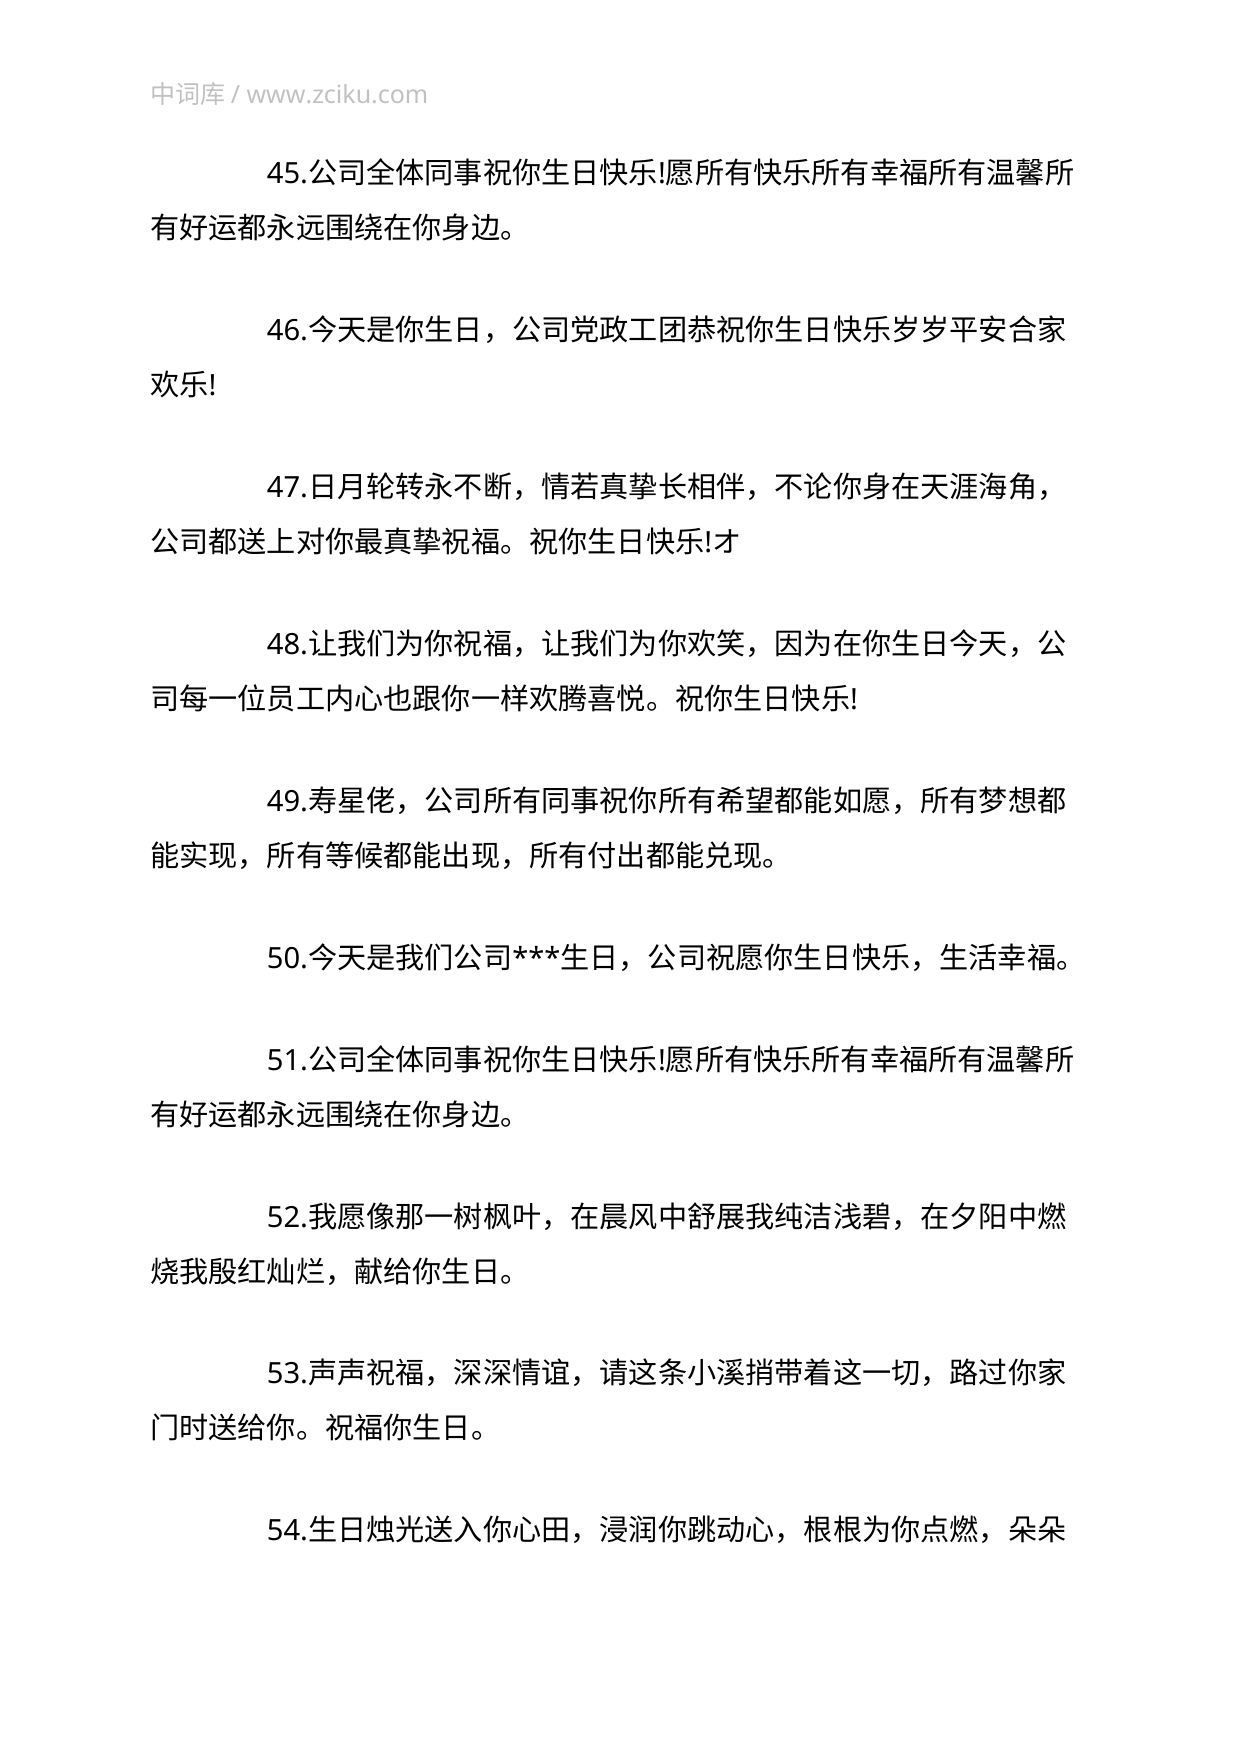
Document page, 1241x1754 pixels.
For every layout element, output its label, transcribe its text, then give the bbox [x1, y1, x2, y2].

text 45.公司全体同事祝你生日快乐!愿所有快乐所有幸福所有温馨所有好运都永远围绕在你身边。 [150, 150, 1090, 247]
text 50.今天是我们公司***生日，公司祝愿你生日快乐，生活幸福。 [150, 934, 1090, 977]
text 49.寿星佬，公司所有同事祝你所有希望都能如愿，所有梦想都能实现，所有等候都能出现，所有付出都能兑现。 [150, 778, 1090, 875]
text 52.我愿像那一树枫叶，在晨风中舒展我纯洁浅碧，在夕阳中燃烧我殷红灿烂，献给你生日。 [150, 1193, 1090, 1291]
text 53.声声祝福，深深情谊，请这条小溪捎带着这一切，路过你家门时送给你。祝福你生日。 [150, 1350, 1090, 1447]
text 46.今天是你生日，公司党政工团恭祝你生日快乐岁岁平安合家欢乐! [150, 307, 1090, 404]
text 47.日月轮转永不断，情若真挚长相伴，不论你身在天涯海角，公司都送上对你最真挚祝福。祝你生日快乐!オ [150, 464, 1090, 561]
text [150, 1507, 1090, 1549]
text 48.让我们为你祝福，让我们为你欢笑，因为在你生日今天，公司每一位员工内心也跟你一样欢腾喜悦。祝你生日快乐! [150, 621, 1090, 718]
text 51.公司全体同事祝你生日快乐!愿所有快乐所有幸福所有温馨所有好运都永远围绕在你身边。 [150, 1036, 1090, 1134]
